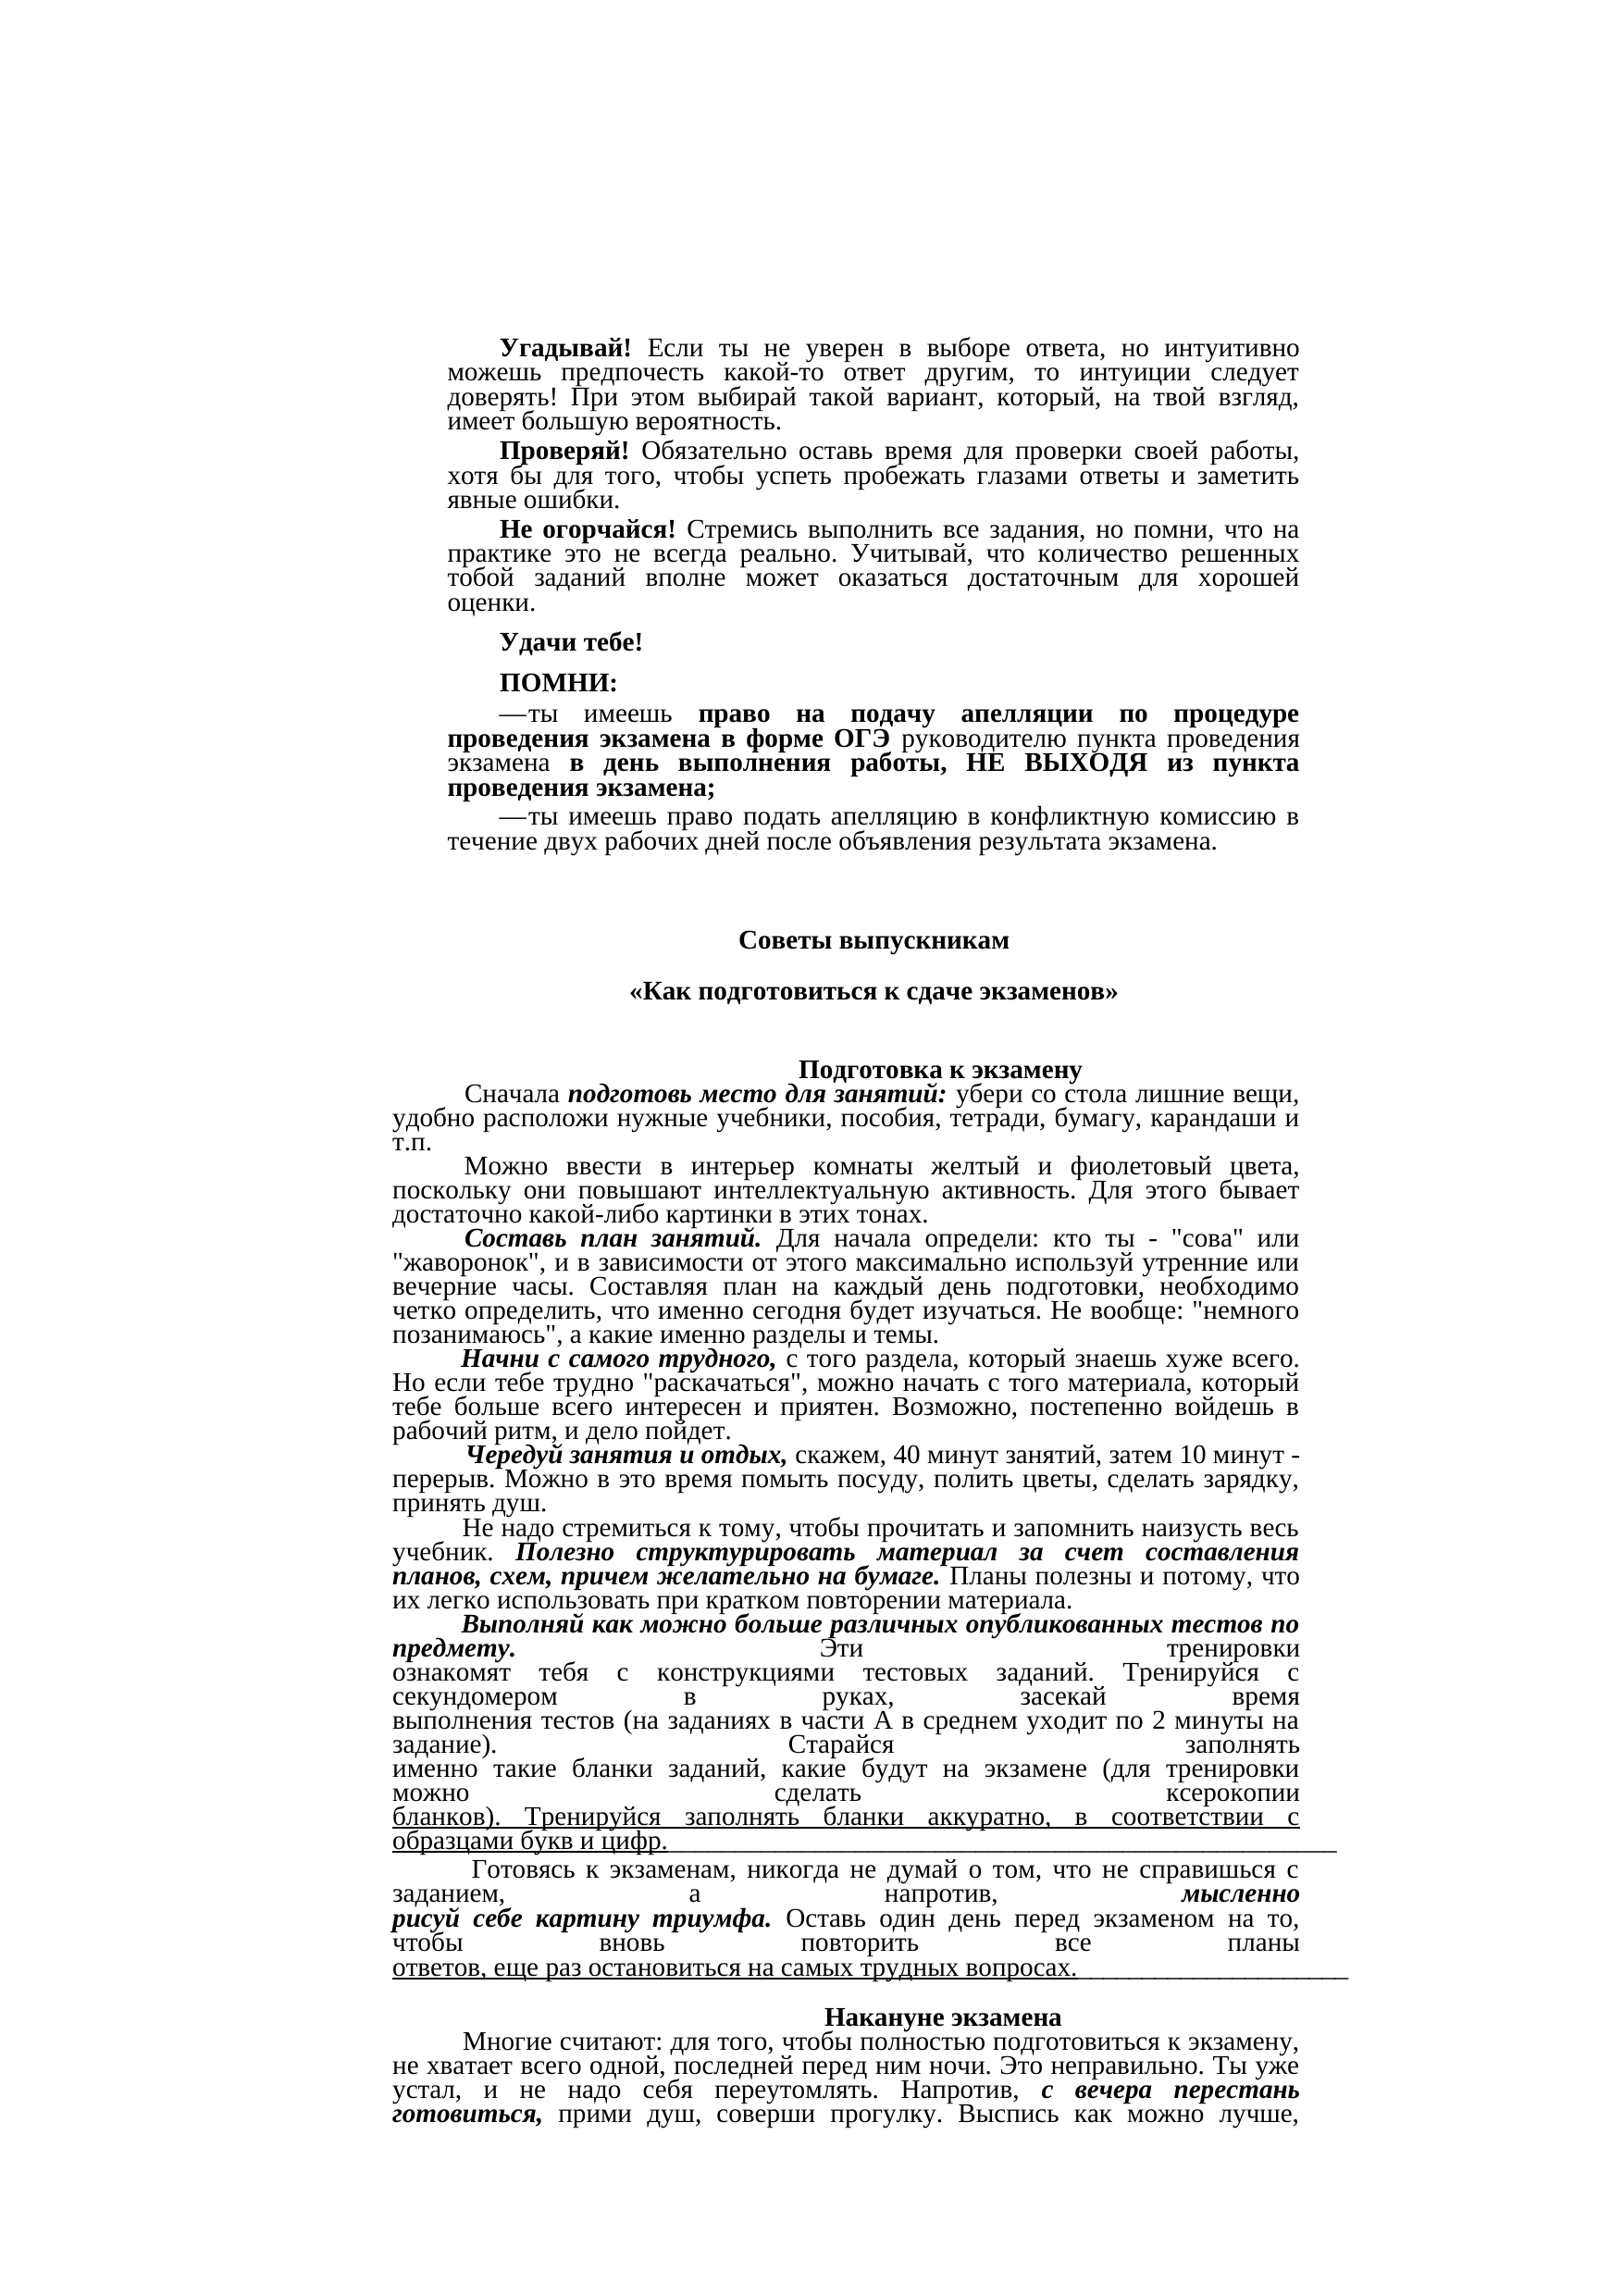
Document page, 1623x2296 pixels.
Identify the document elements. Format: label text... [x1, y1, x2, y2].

text Подготовка к экзамену [799, 1059, 1300, 1083]
list ты имеешь право на подачу апелляции по процедуре проведения экзамена в форме ОГЭ руководителю пункта проведения экзамена в день выполнения работы, НЕ ВЫХОДЯ из пункта проведения экзамена; [447, 702, 1300, 800]
text Удачи тебе! [499, 626, 1300, 656]
text Проверяй! Обязательно оставь время для проверки своей работы, хотя бы для того, чтобы успеть пробежать глазами ответы и заметить явные ошибки. [447, 441, 1300, 514]
text Составь план занятий. Для начала определи: кто ты - "сова" или "жаворонок", и в зависимости от этого максимально используй утренние или вечерние часы. Составляя план на каждый день подготовки, необходимо четко определить, что именно сегодня будет изучаться. Не вообще: "немного позанимаюсь", а какие именно разделы и темы. [392, 1228, 1300, 1348]
text Можно ввести в интерьер комнаты желтый и фиолетовый цвета, поскольку они повышают интеллектуальную активность. Для этого бывает достаточно какой-либо картинки в этих тонах. [392, 1155, 1300, 1228]
text Угадывай! Если ты не уверен в выборе ответа, но интуитивно можешь предпочесть какой-то ответ другим, то интуиции следует доверять! При этом выбирай такой вариант, который, на твой взгляд, имеет большую вероятность. [447, 337, 1300, 435]
text ПОМНИ: [500, 666, 1300, 697]
text Советы выпускникам [448, 924, 1300, 955]
text Накануне экзамена [824, 2006, 1300, 2030]
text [392, 2030, 1300, 2128]
list ты имеешь право подать апелляцию в конфликтную комиссию в течение двух рабочих дней после объявления результата экзамена. [447, 806, 1300, 855]
text Выполняй как можно больше различных опубликованных тестов по предмету. Эти тренировки ознакомят тебя с конструкциями тестовых заданий. Тренируйся с секундомером в руках, засекай время выполнения тестов (на заданиях в части А в среднем уходит по 2 минуты на задание). Старайся заполнять именно такие бланки заданий, какие будут на экзамене (для тренировки можно сделать ксерокопии бланков). Тренируйся заполнять бланки аккуратно, в соответствии с образцами букв и цифр. [392, 1613, 1300, 1827]
text Сначала подготовь место для занятий: убери со стола лишние вещи, удобно расположи нужные учебники, пособия, тетради, бумагу, карандаши и т.п. [392, 1083, 1300, 1155]
text Готовясь к экзаменам, никогда не думай о том, что не справишься с заданием, а напротив, мысленно рисуй себе картину триумфа. Оставь один день перед экзаменом на то, чтобы вновь повторить все планы ответов, еще раз остановиться на самых трудных вопросах. [392, 1858, 1300, 1978]
text «Как подготовиться к сдаче экзаменов» [448, 974, 1300, 1006]
text Начни с самого трудного, с того раздела, который знаешь хуже всего. Но если тебе трудно "раскачаться", можно начать с того материала, который тебе больше всего интересен и приятен. Возможно, постепенно войдешь в рабочий ритм, и дело пойдет. [392, 1348, 1300, 1445]
text Чередуй занятия и отдых, скажем, 40 минут занятий, затем 10 минут - перерыв. Можно в это время помыть посуду, полить цветы, сделать зарядку, принять душ. [392, 1445, 1300, 1517]
text Не огорчайся! Стремись выполнить все задания, но помни, что на практике это не всегда реально. Учитывай, что количество решенных тобой заданий вполне может оказаться достаточным для хорошей оценки. [447, 519, 1300, 615]
text Не надо стремиться к тому, чтобы прочитать и запомнить наизусть весь учебник. Полезно структурировать материал за счет составления планов, схем, причем желательно на бумаге. Планы полезны и потому, что их легко использовать при кратком повторении материала. [392, 1517, 1300, 1613]
